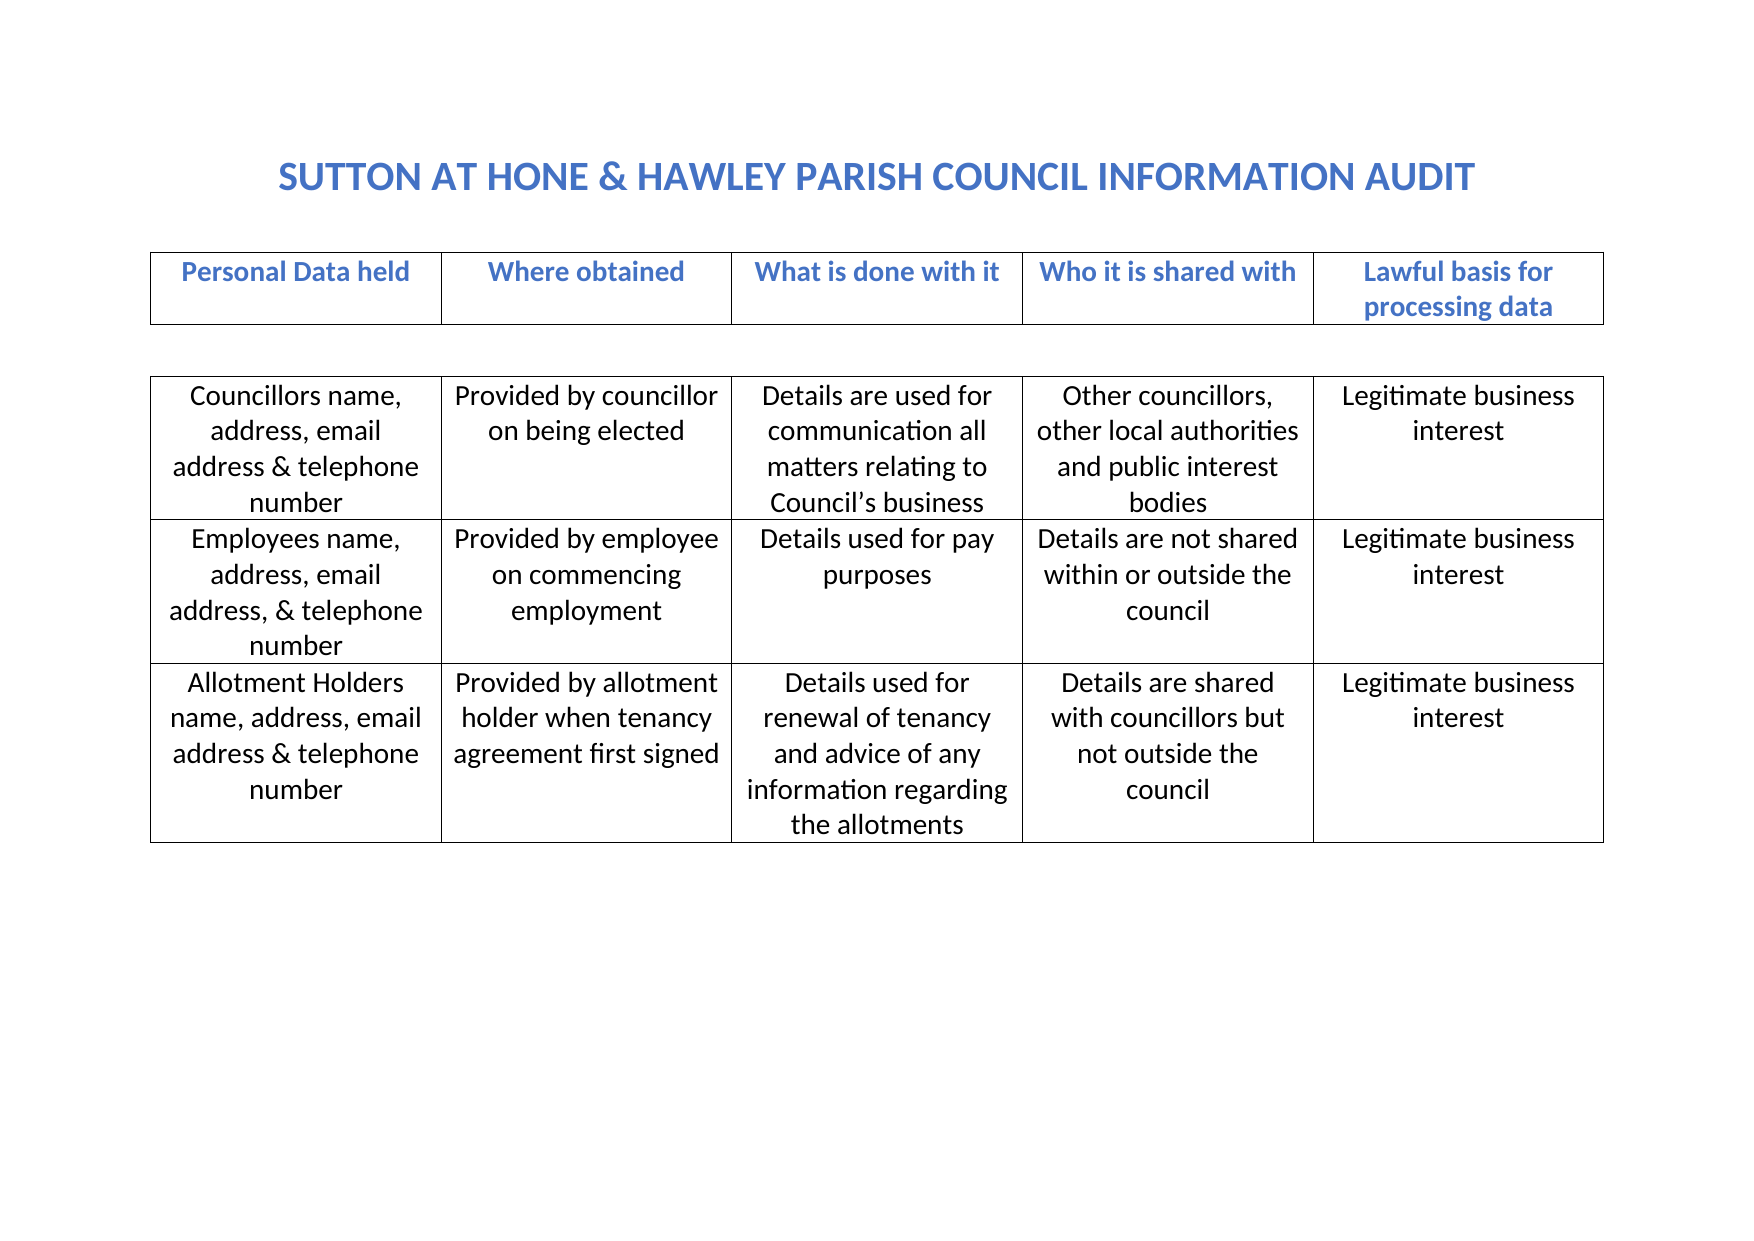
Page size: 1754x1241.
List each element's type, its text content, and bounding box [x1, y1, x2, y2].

table_cell Employees name, address, email address, & telephone number [151, 520, 441, 663]
table_header Who it is shared with [1023, 253, 1313, 324]
table_cell Details are not shared within or outside the council [1023, 520, 1313, 663]
table_cell Details used for renewal of tenancy and advice of any information regarding the allotments [732, 664, 1022, 842]
table_header Personal Data held [151, 253, 441, 324]
table_cell Provided by allotment holder when tenancy agreement first signed [442, 664, 731, 842]
table_cell Details are shared with councillors but not outside the council [1023, 664, 1313, 842]
table_cell Legitimate business interest [1314, 664, 1603, 842]
table_cell Legitimate business interest [1314, 520, 1603, 663]
table_cell Details used for pay purposes [732, 520, 1022, 663]
table_header Details are used for communication all matters relating to Council’s business [732, 377, 1022, 519]
table_header Provided by councillor on being elected [442, 377, 731, 519]
text SUTTON AT HONE & HAWLEY PARISH COUNCIL INFORMATION AUDIT [150, 150, 1604, 201]
table_cell Provided by employee on commencing employment [442, 520, 731, 663]
table_header Where obtained [442, 253, 731, 324]
table_header What is done with it [732, 253, 1022, 324]
table_header Lawful basis for processing data [1314, 253, 1603, 324]
table_header Other councillors, other local authorities and public interest bodies [1023, 377, 1313, 519]
table_header Legitimate business interest [1314, 377, 1603, 519]
table_header Councillors name, address, email address & telephone number [151, 377, 441, 519]
table_cell Allotment Holders name, address, email address & telephone number [151, 664, 441, 842]
